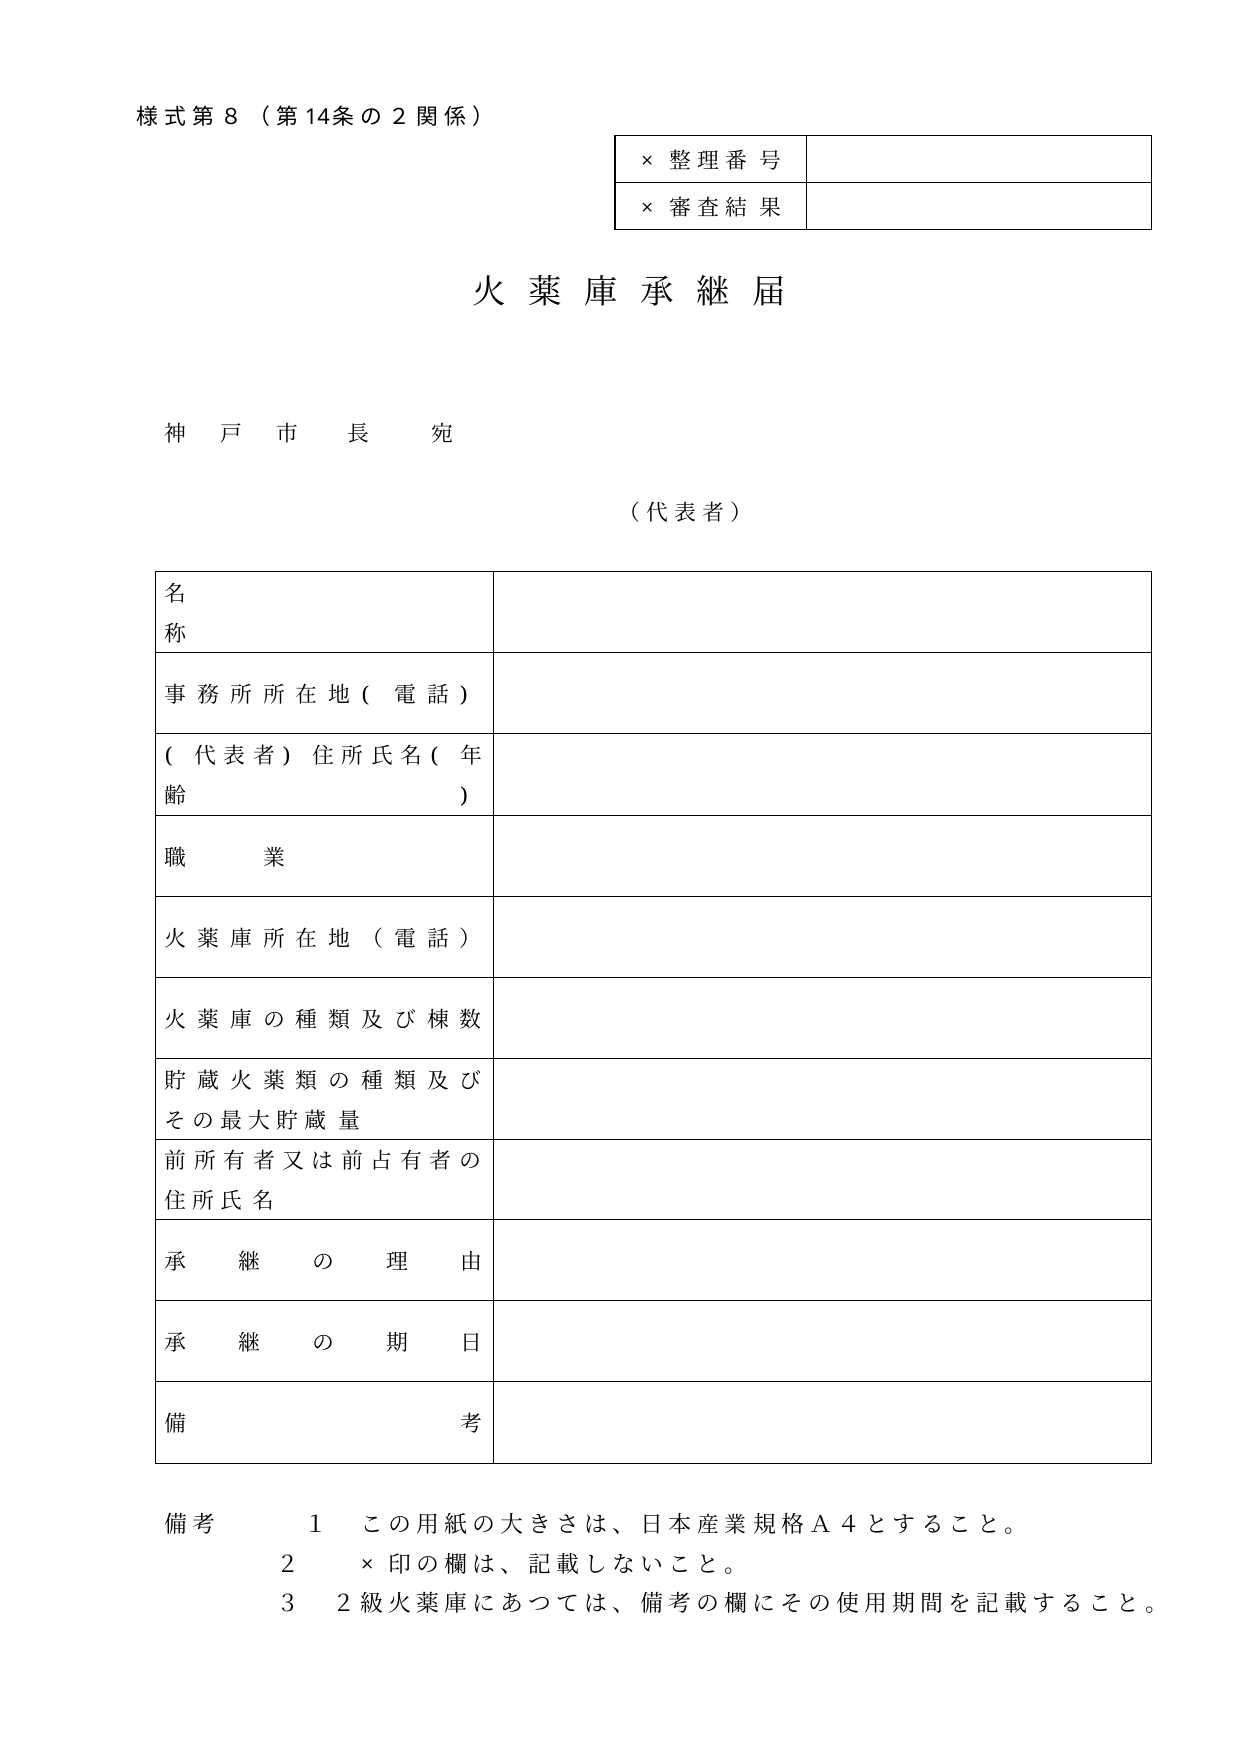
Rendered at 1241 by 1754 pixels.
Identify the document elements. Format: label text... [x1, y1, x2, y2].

table_cell [494, 1301, 1151, 1381]
text 火薬庫承継届 [136, 250, 1145, 329]
table_header [807, 136, 1151, 182]
table_cell [494, 1220, 1151, 1300]
text ３ ２級火薬庫にあつては、備考の欄にその使用期間を記載すること。 [136, 1582, 1145, 1622]
table_cell [494, 653, 1151, 733]
table_cell 火薬庫所在地（電話） [156, 897, 493, 977]
table_header [494, 572, 1151, 652]
table_cell [494, 734, 1151, 814]
table_cell 備考 [156, 1382, 493, 1462]
table_cell [494, 1140, 1151, 1219]
table_cell 事務所所在地(電話) [156, 653, 493, 733]
table_cell 承継の期日 [156, 1301, 493, 1381]
table_cell [494, 816, 1151, 896]
table_cell × 審査結果 [616, 183, 806, 229]
text （代表者） [136, 492, 758, 531]
table_cell 承継の理由 [156, 1220, 493, 1300]
table_cell 職業 [156, 816, 493, 896]
table_cell [494, 1382, 1151, 1462]
text 備考 １ この用紙の大きさは、日本産業規格Ａ４とすること。 [136, 1503, 1145, 1543]
table_cell [494, 978, 1151, 1058]
table_cell 火薬庫の種類及び棟数 [156, 978, 493, 1058]
table_cell [494, 1059, 1151, 1138]
text 神戸市長 宛 [136, 412, 1145, 452]
table_cell [494, 897, 1151, 977]
text 様式第８（第14条の２関係） [136, 95, 1145, 134]
table_cell (代表者)住所氏名(年齢) [156, 734, 493, 814]
table_header × 整理番号 [616, 136, 806, 182]
table_cell 前所有者又は前占有者の 住所氏名 [156, 1140, 493, 1219]
table_header 名 称 [156, 572, 493, 652]
text ２ ×印の欄は、記載しないこと。 [136, 1543, 1145, 1582]
table_cell 貯蔵火薬類の種類及び その最大貯蔵量 [156, 1059, 493, 1138]
table_cell [807, 183, 1151, 229]
